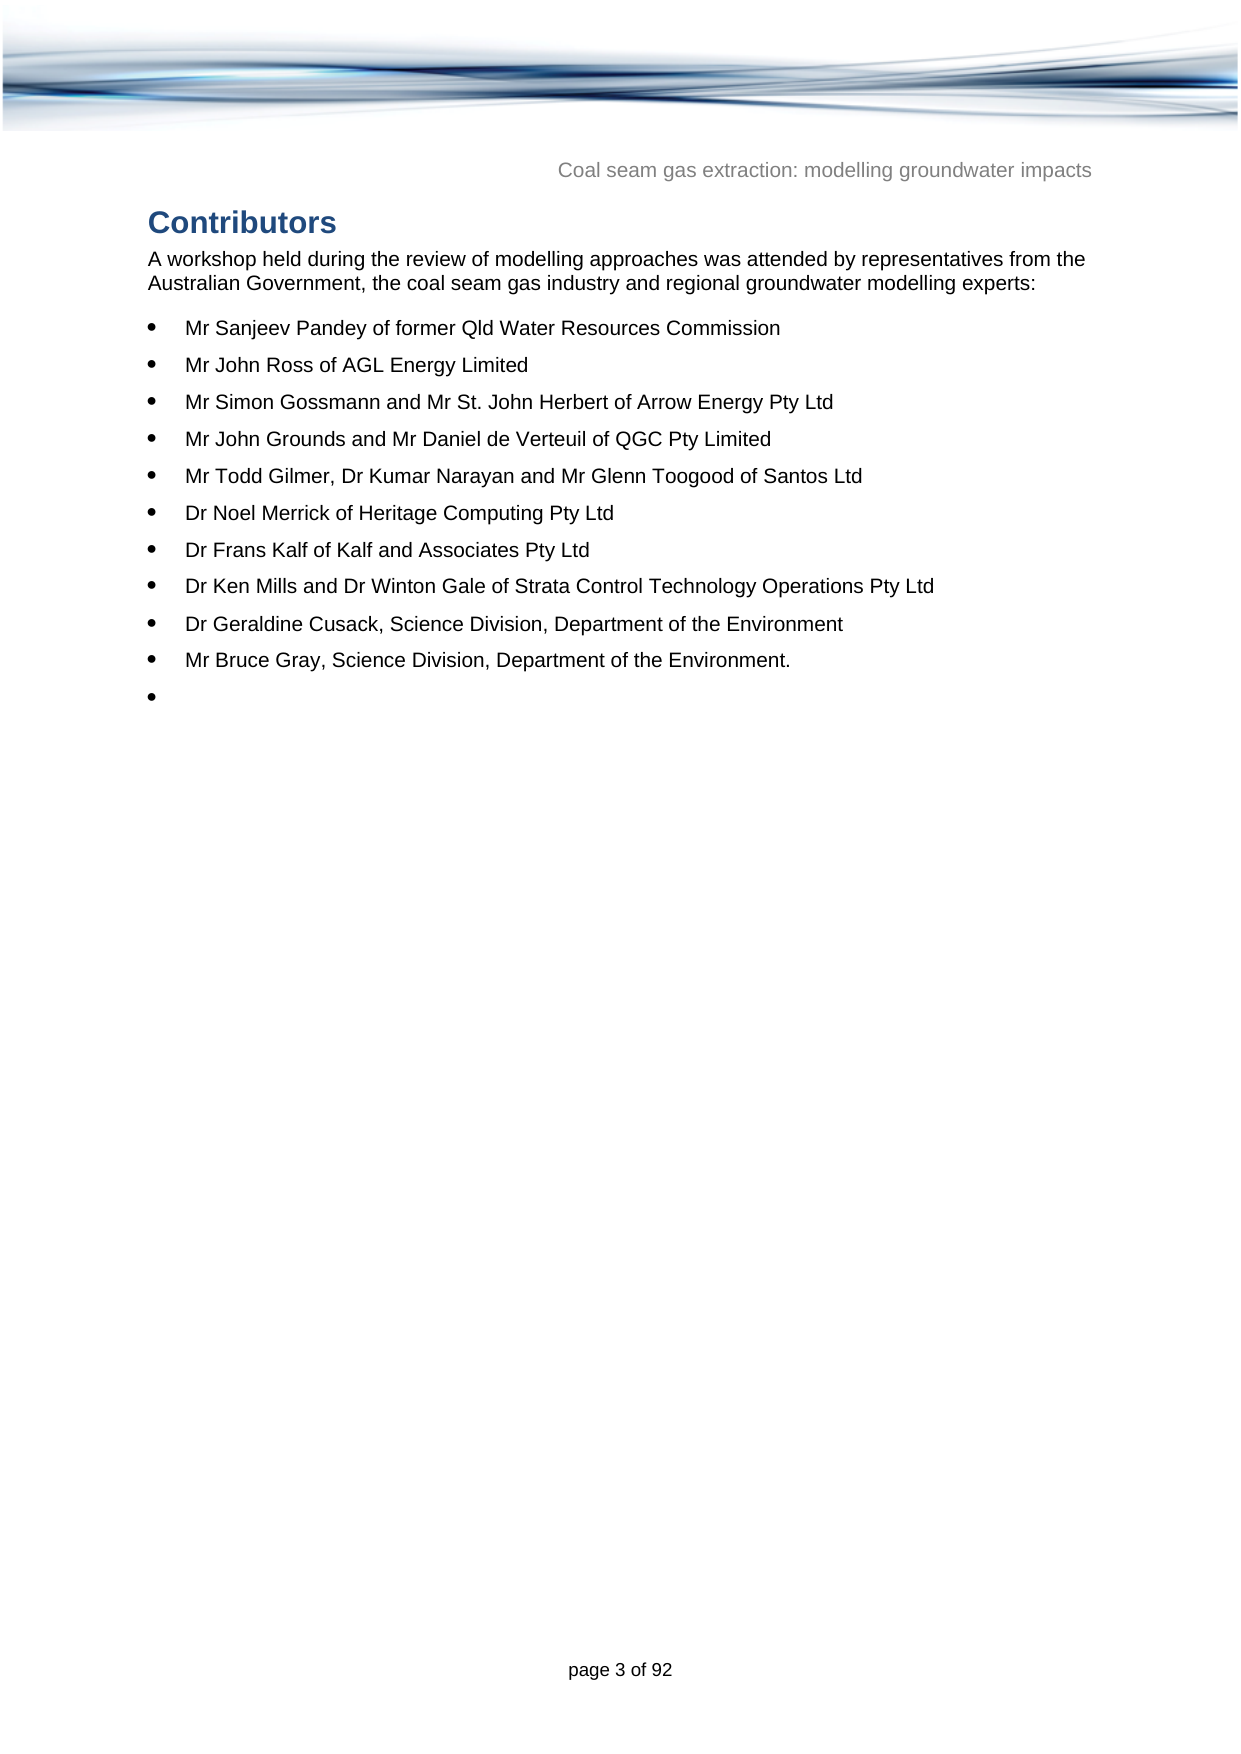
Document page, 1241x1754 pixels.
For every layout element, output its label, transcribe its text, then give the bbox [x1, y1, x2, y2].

text A workshop held during the review of modelling approaches was attended by representatives from the Australian Government, the coal seam gas industry and regional groundwater modelling experts: [148, 247, 1092, 295]
text Mr Bruce Gray, Science Division, Department of the Environment. [148, 648, 1092, 673]
text Mr John Ross of AGL Energy Limited [148, 352, 1092, 377]
text Mr John Grounds and Mr Daniel de Verteuil of QGC Pty Limited [148, 426, 1092, 451]
text Dr Noel Merrick of Heritage Computing Pty Ltd [148, 500, 1092, 525]
text Mr Simon Gossmann and Mr St. John Herbert of Arrow Energy Pty Ltd [148, 389, 1092, 414]
text Dr Frans Kalf of Kalf and Associates Pty Ltd [148, 537, 1092, 562]
picture [0, 5, 1238, 135]
text Dr Geraldine Cusack, Science Division, Department of the Environment [148, 611, 1092, 636]
text Mr Sanjeev Pandey of former Qld Water Resources Commission [148, 316, 1092, 340]
text Contributors [148, 204, 1092, 241]
text Mr Todd Gilmer, Dr Kumar Narayan and Mr Glenn Toogood of Santos Ltd [148, 463, 1092, 488]
text Dr Ken Mills and Dr Winton Gale of Strata Control Technology Operations Pty Ltd [148, 574, 1092, 599]
